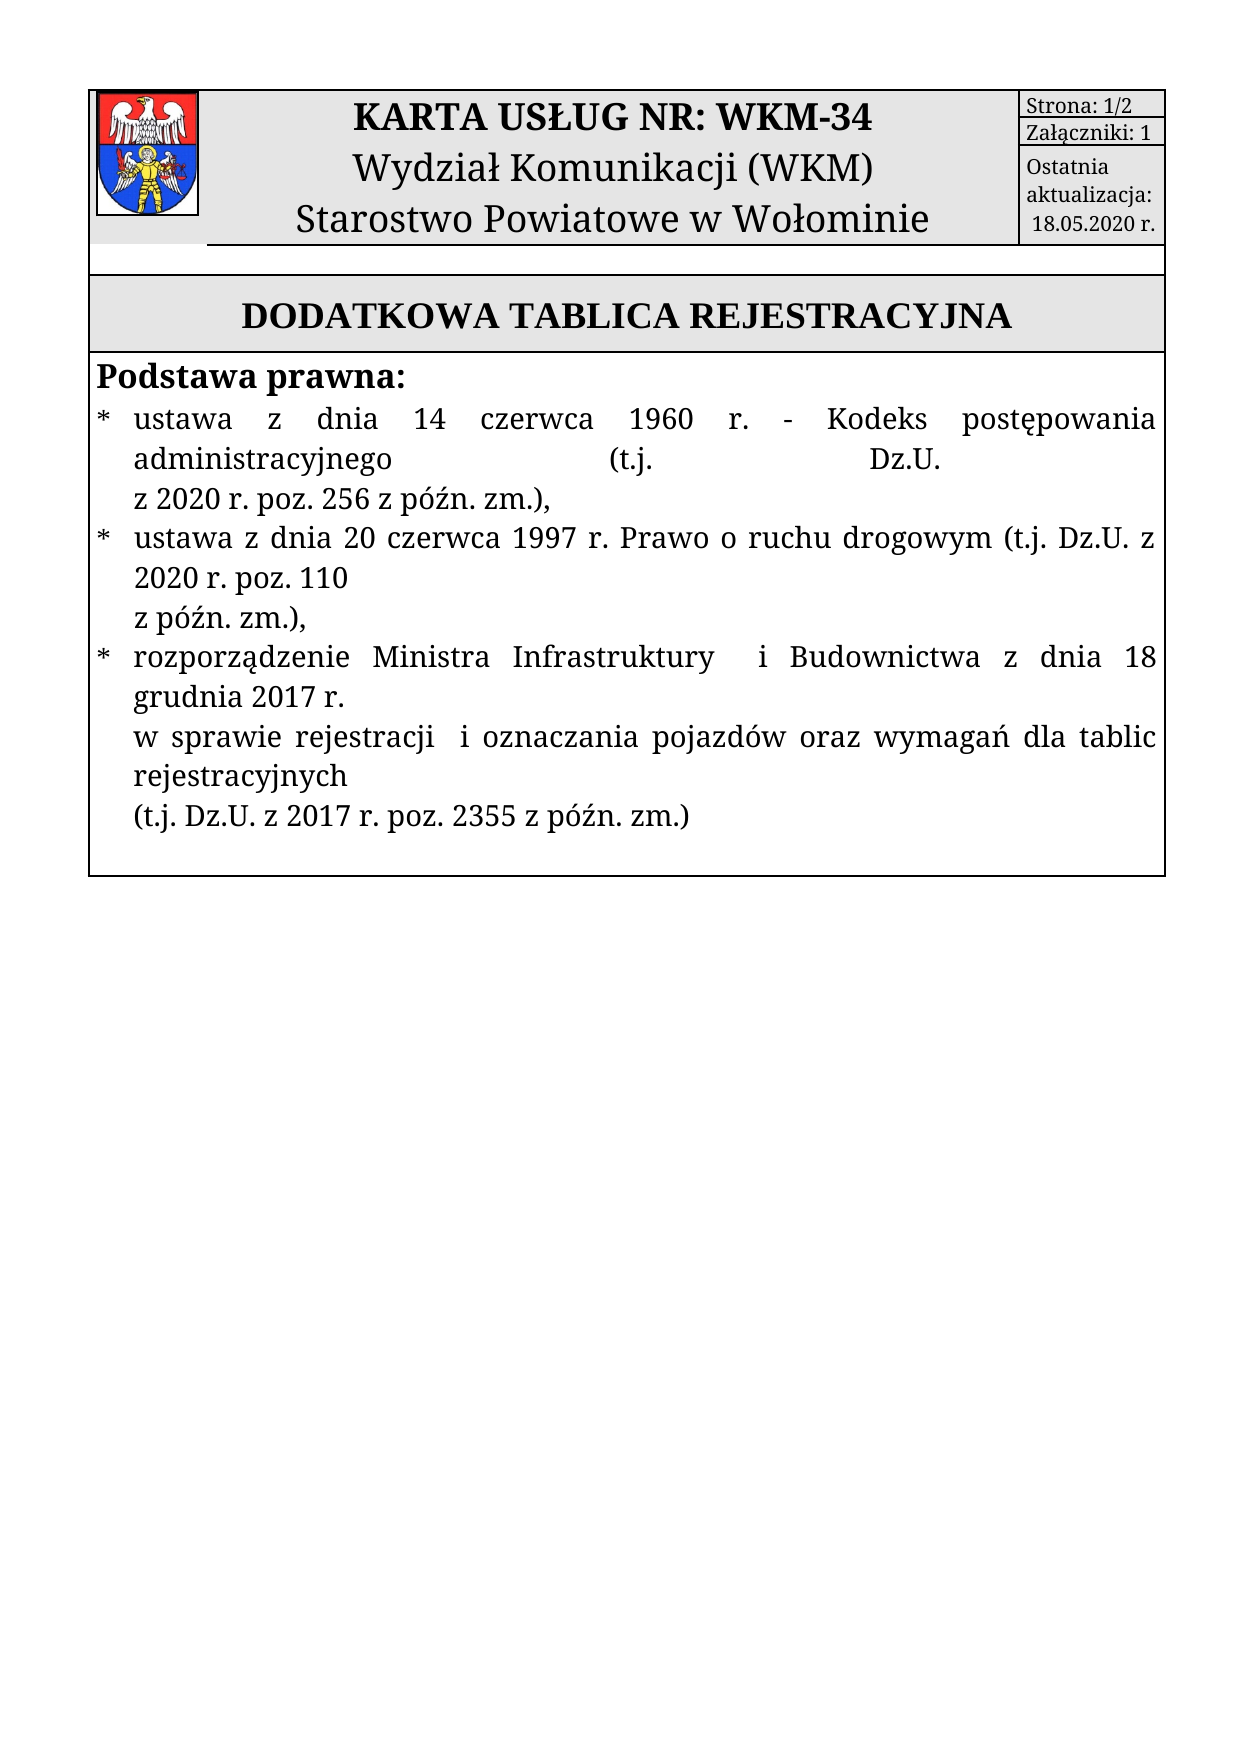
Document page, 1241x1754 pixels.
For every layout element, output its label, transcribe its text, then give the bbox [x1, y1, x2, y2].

table_header KARTA USŁUG NR: WKM-34 Wydział Komunikacji (WKM) Starostwo Powiatowe w Wołominie [207, 91, 1018, 244]
table_header Strona: 1/2 [1020, 91, 1164, 116]
table_cell Załączniki: 1 [1020, 118, 1164, 144]
table_cell Podstawa prawna: ustawa z dnia 14 czerwca 1960 r. - Kodeks postępowania administracyjnego (t.j. Dz.U. z 2020 r. poz. 256 z późn. zm.), ustawa z dnia 20 czerwca 1997 r. Prawo o ruchu drogowym (t.j. Dz.U. z 2020 r. poz. 110 z późn. zm.), rozporządzenie Ministra Infrastruktury i Budownictwa z dnia 18 grudnia 2017 r. w sprawie rejestracji i oznaczania pojazdów oraz wymagań dla tablic rejestracyjnych (t.j. Dz.U. z 2017 r. poz. 2355 z późn. zm.) [90, 353, 1164, 875]
table_cell Ostatnia aktualizacja: 18.05.2020 r. [1020, 146, 1164, 244]
table_cell [1159, 246, 1164, 274]
table_header [90, 91, 207, 244]
picture [98, 93, 197, 214]
table_cell [90, 244, 1159, 274]
table_cell DODATKOWA TABLICA REJESTRACYJNA [90, 276, 1164, 351]
